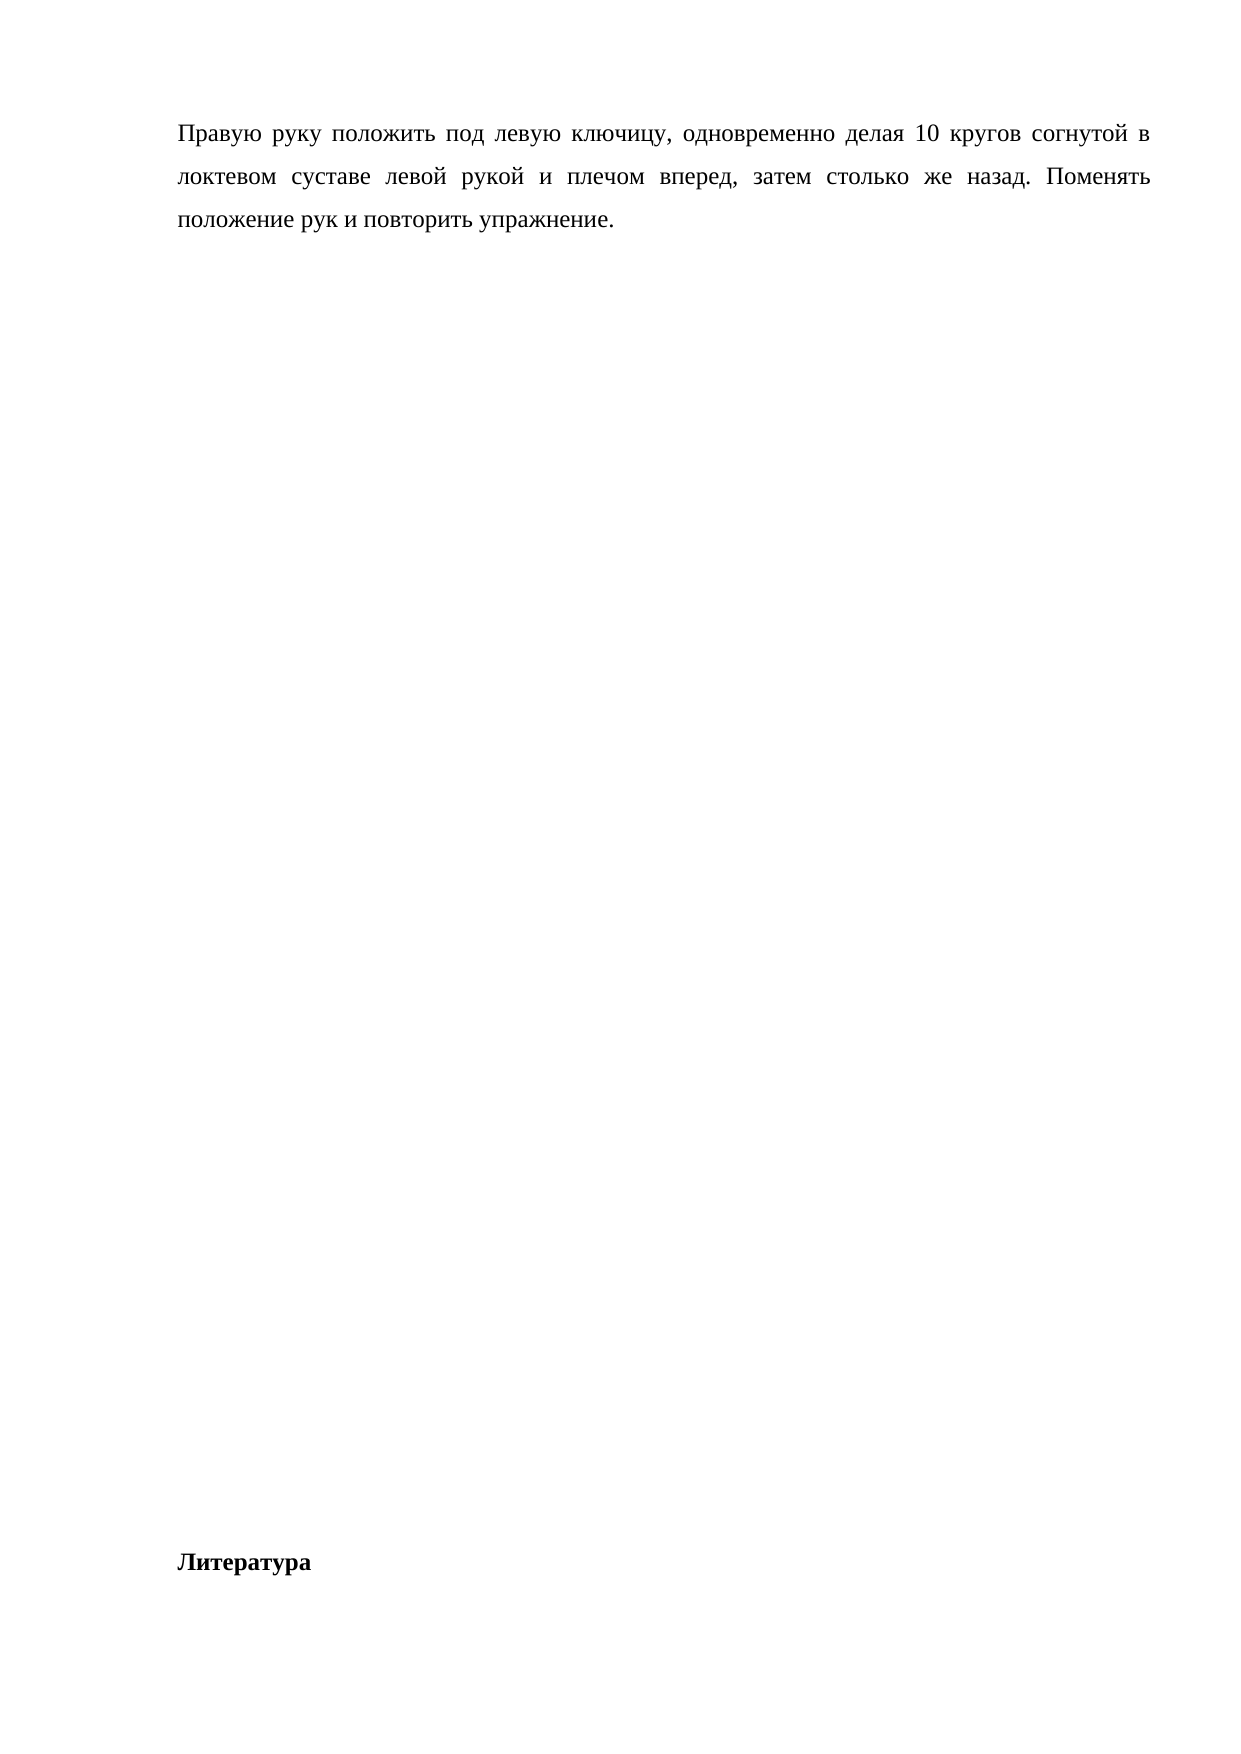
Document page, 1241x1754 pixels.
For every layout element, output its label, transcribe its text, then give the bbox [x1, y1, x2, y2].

text Правую руку положить под левую ключицу, одновременно делая 10 кругов согнутой в локтевом суставе левой рукой и плечом вперед, затем столько же назад. Поменять положение рук и повторить упражнение. [177, 118, 1152, 233]
text Литература [177, 1547, 1152, 1576]
